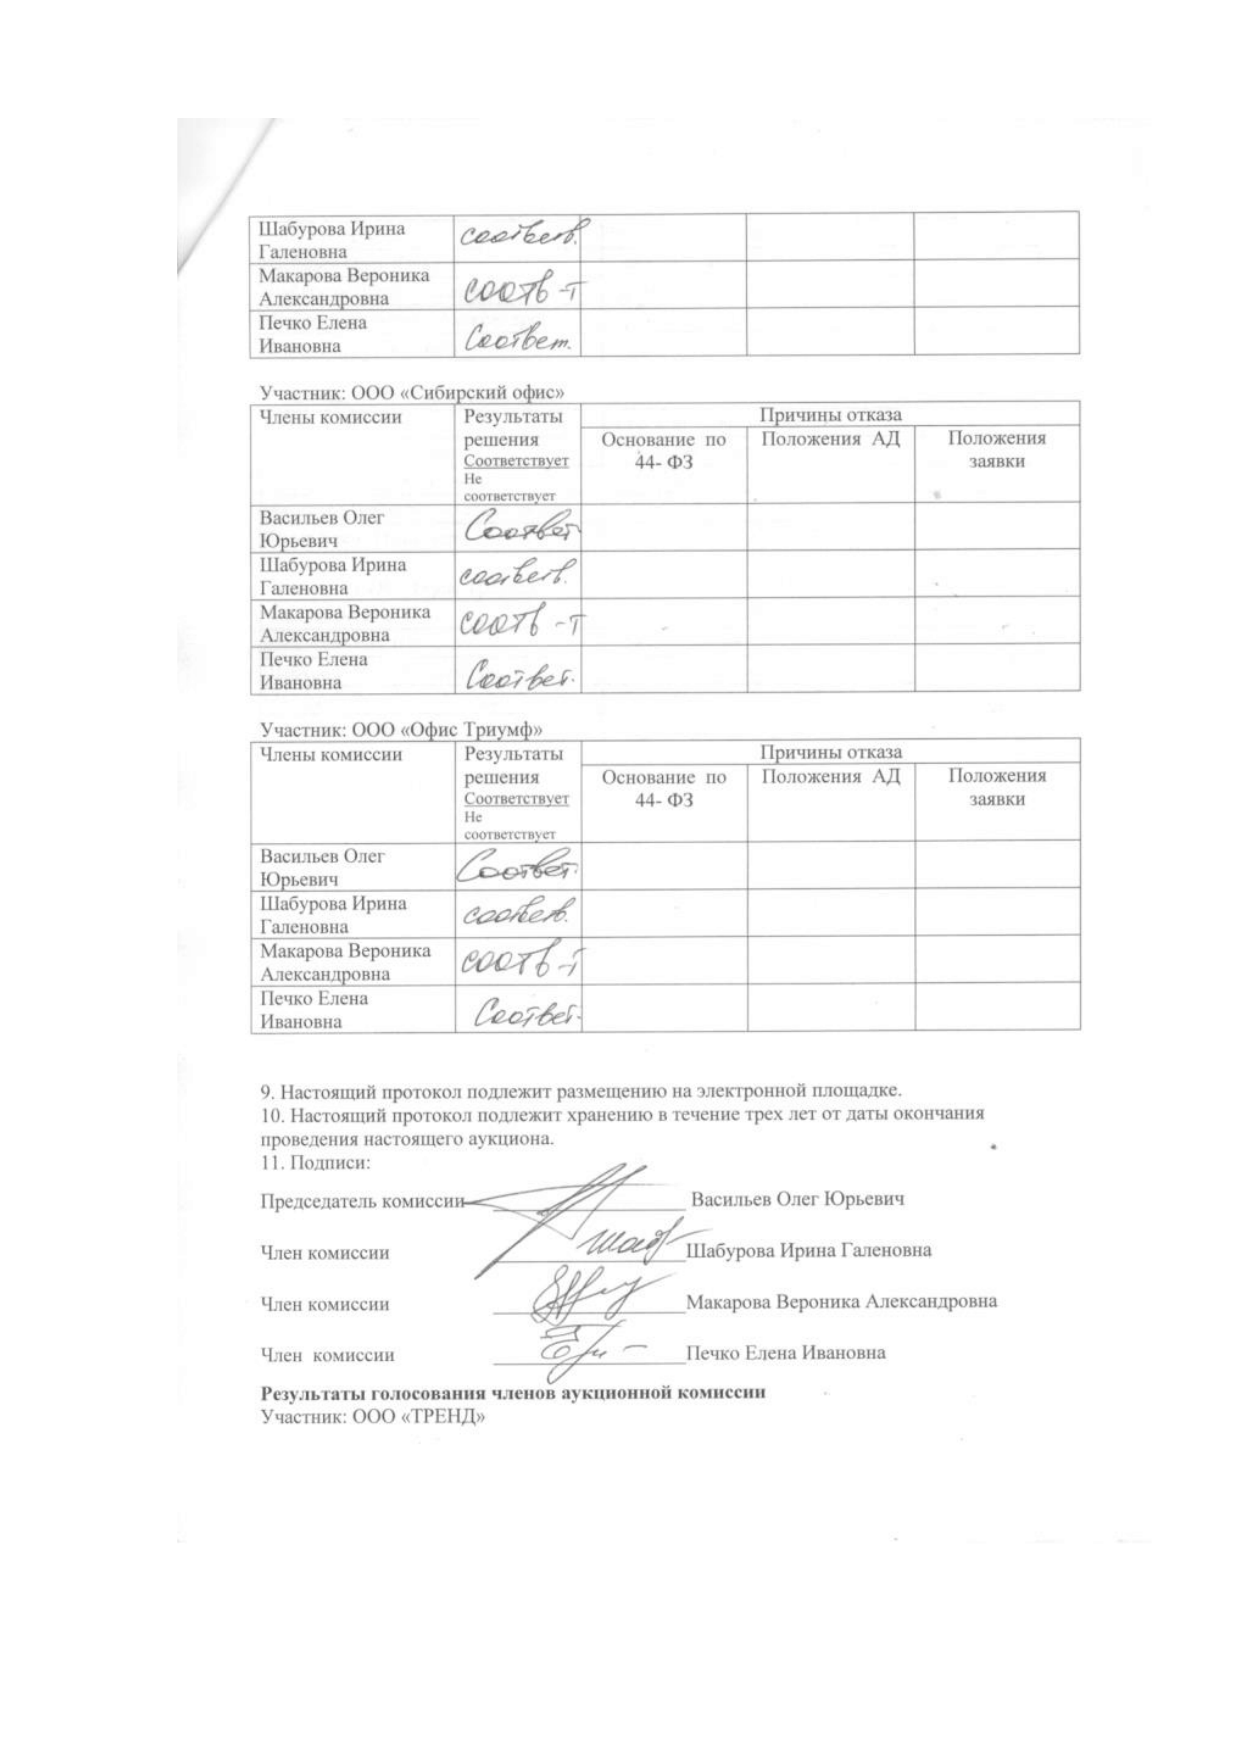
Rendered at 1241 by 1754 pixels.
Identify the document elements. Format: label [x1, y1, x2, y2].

picture [177, 118, 1152, 1544]
